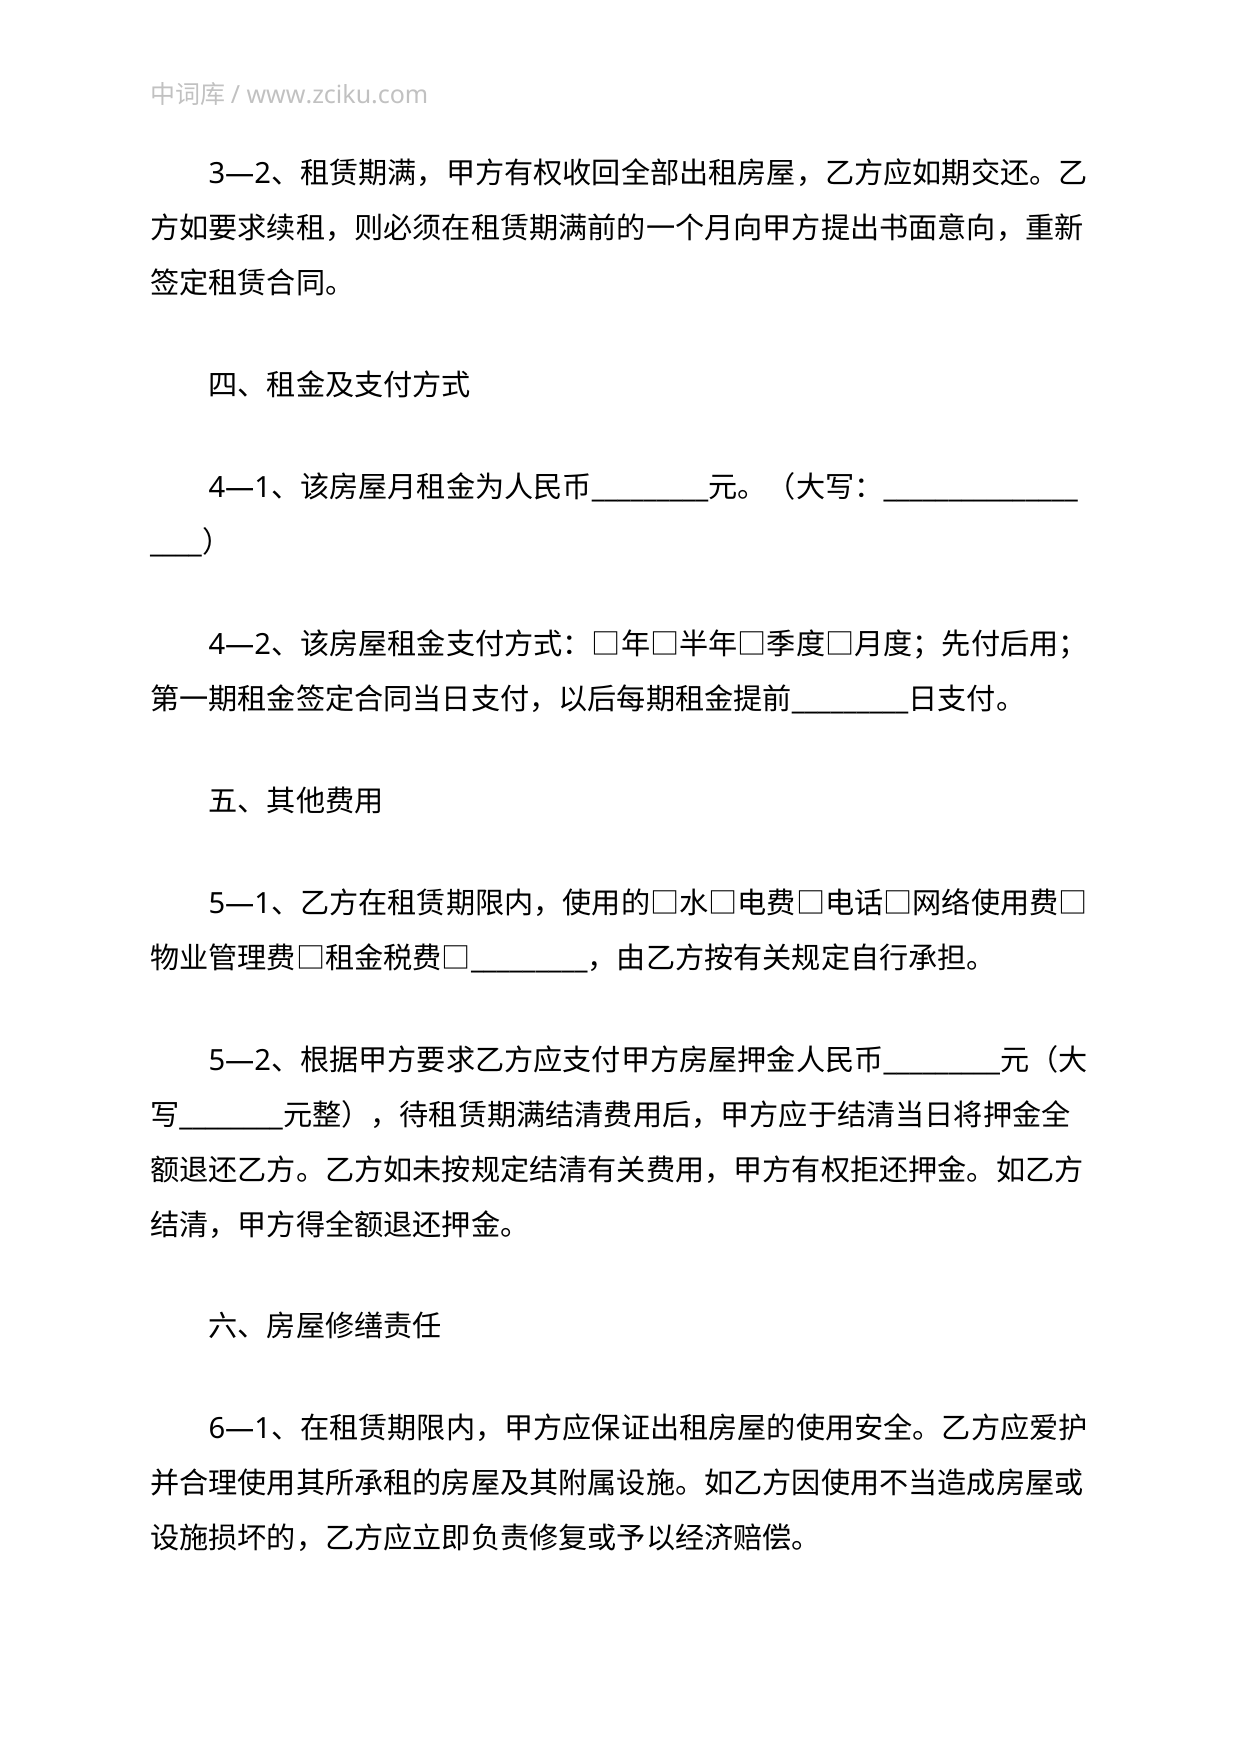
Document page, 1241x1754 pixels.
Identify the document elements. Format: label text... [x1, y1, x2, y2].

text 5―1、乙方在租赁期限内，使用的□水□电费□电话□网络使用费□物业管理费□租金税费□_________，由乙方按有关规定自行承担。 [150, 879, 1090, 977]
text 四、租金及支付方式 [150, 362, 1090, 404]
text 3―2、租赁期满，甲方有权收回全部出租房屋，乙方应如期交还。乙方如要求续租，则必须在租赁期满前的一个月向甲方提出书面意向，重新签定租赁合同。 [150, 150, 1090, 302]
text 六、房屋修缮责任 [150, 1303, 1090, 1345]
text 6―1、在租赁期限内，甲方应保证出租房屋的使用安全。乙方应爱护并合理使用其所承租的房屋及其附属设施。如乙方因使用不当造成房屋或设施损坏的，乙方应立即负责修复或予以经济赔偿。 [150, 1404, 1090, 1557]
text 4―2、该房屋租金支付方式：□年□半年□季度□月度；先付后用；第一期租金签定合同当日支付，以后每期租金提前_________日支付。 [150, 620, 1090, 718]
text 5―2、根据甲方要求乙方应支付甲方房屋押金人民币_________元（大写________元整），待租赁期满结清费用后，甲方应于结清当日将押金全额退还乙方。乙方如未按规定结清有关费用，甲方有权拒还押金。如乙方结清，甲方得全额退还押金。 [150, 1036, 1090, 1243]
text 4―1、该房屋月租金为人民币_________元。（大写：___________________） [150, 463, 1090, 561]
text 五、其他费用 [150, 777, 1090, 820]
